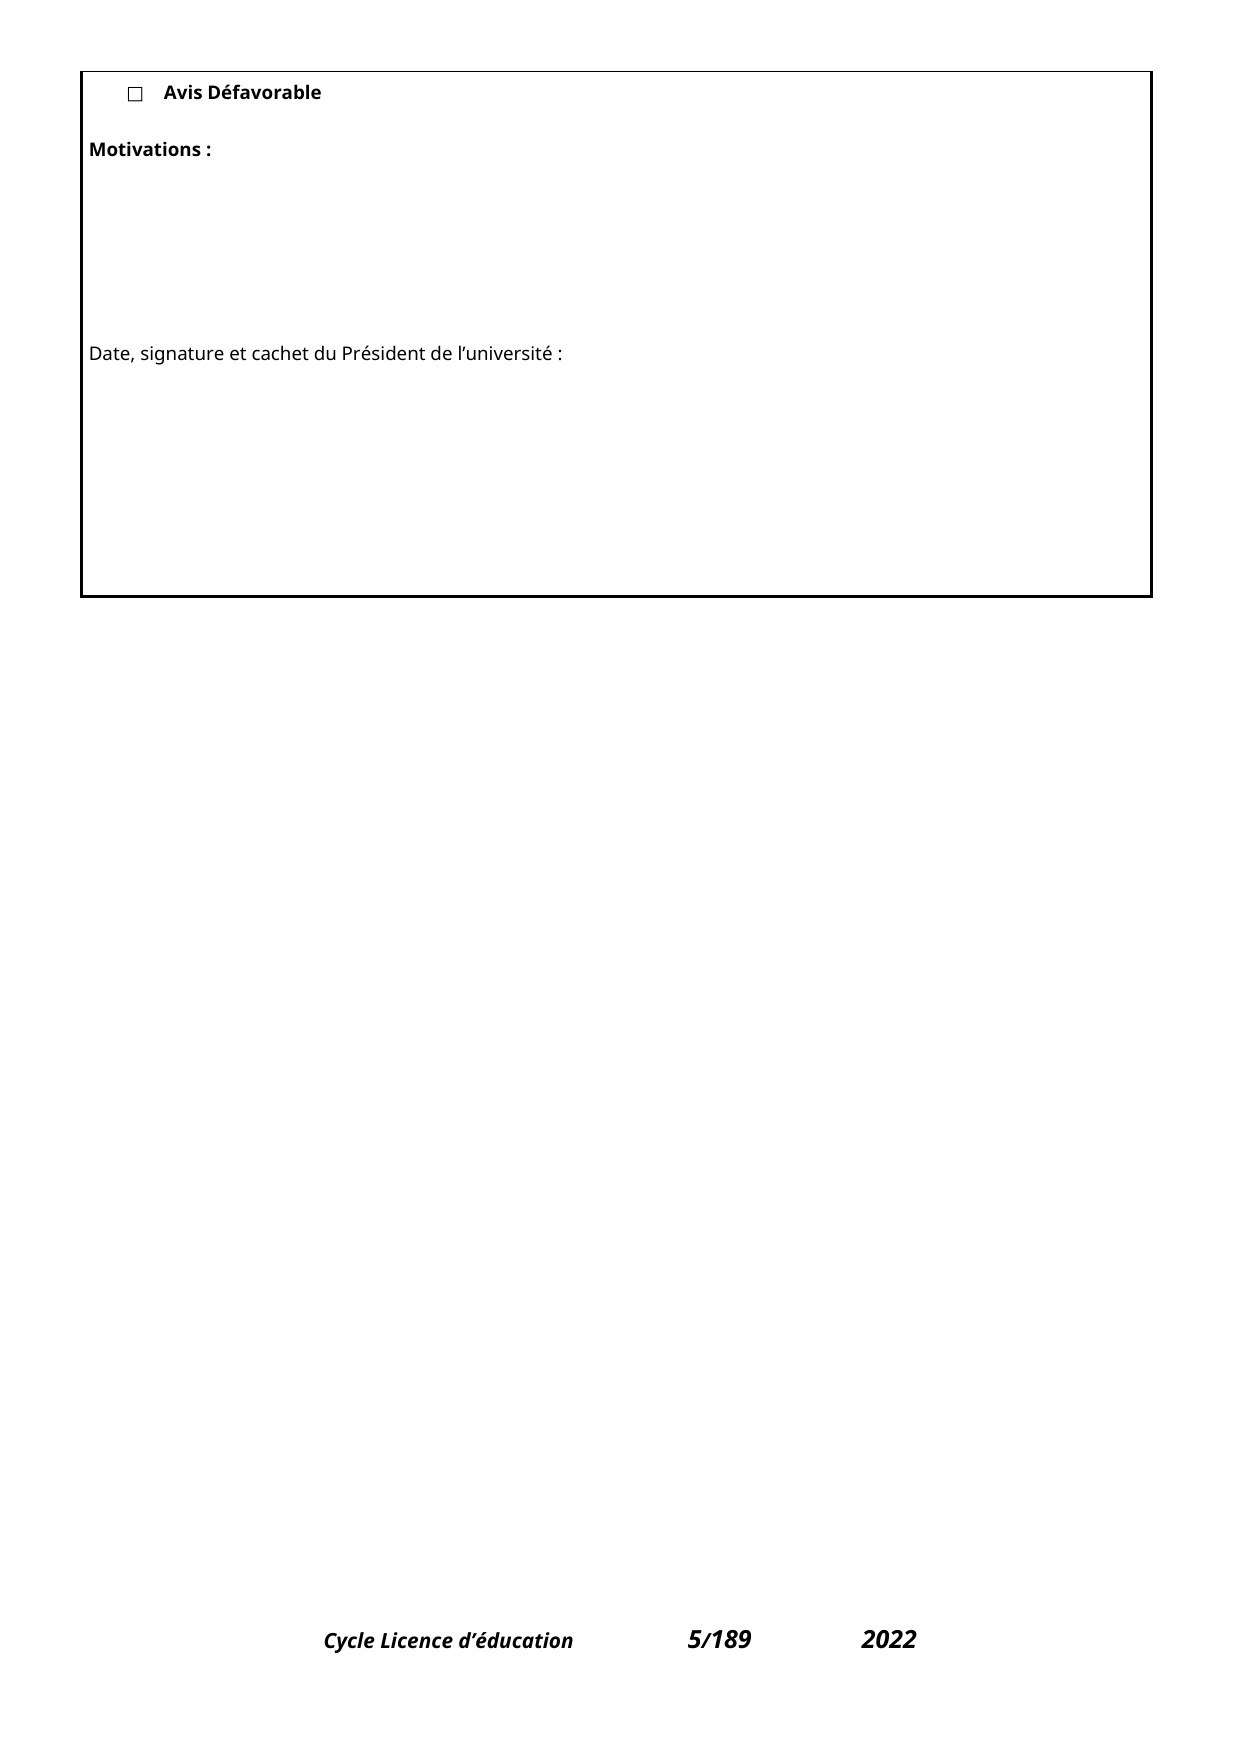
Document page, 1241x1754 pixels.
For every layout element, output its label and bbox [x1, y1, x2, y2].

table_cell [83, 72, 1150, 595]
